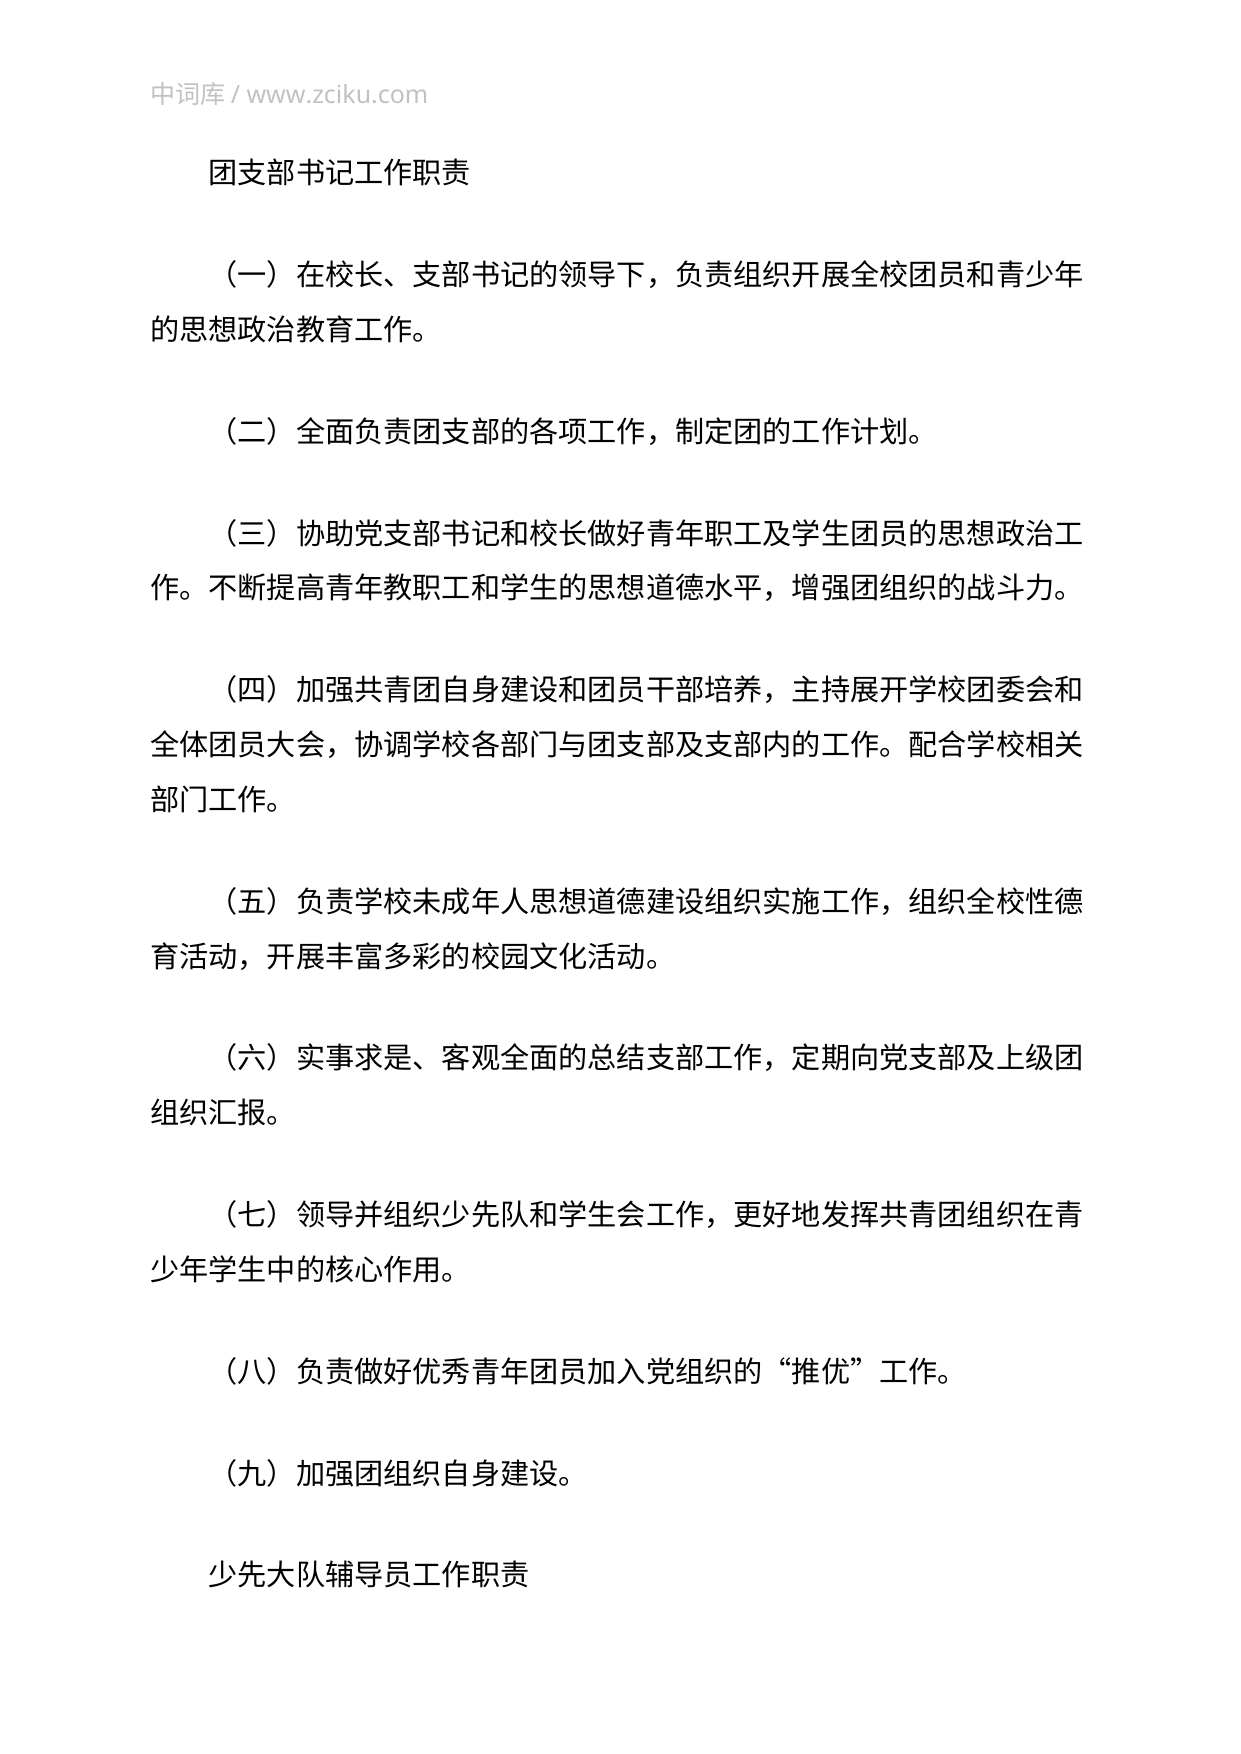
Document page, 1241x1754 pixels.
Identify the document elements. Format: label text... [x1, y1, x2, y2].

text 团支部书记工作职责 [150, 150, 1090, 192]
text （五）负责学校未成年人思想道德建设组织实施工作，组织全校性德育活动，开展丰富多彩的校园文化活动。 [150, 878, 1090, 976]
text （一）在校长、支部书记的领导下，负责组织开展全校团员和青少年的思想政治教育工作。 [150, 252, 1090, 349]
text （九）加强团组织自身建设。 [150, 1450, 1090, 1492]
text （三）协助党支部书记和校长做好青年职工及学生团员的思想政治工作。不断提高青年教职工和学生的思想道德水平，增强团组织的战斗力。 [150, 510, 1090, 607]
text （七）领导并组织少先队和学生会工作，更好地发挥共青团组织在青少年学生中的核心作用。 [150, 1192, 1090, 1289]
text （八）负责做好优秀青年团员加入党组织的“推优”工作。 [150, 1348, 1090, 1391]
text 少先大队辅导员工作职责 [150, 1552, 1090, 1594]
text （二）全面负责团支部的各项工作，制定团的工作计划。 [150, 408, 1090, 451]
text （六）实事求是、客观全面的总结支部工作，定期向党支部及上级团组织汇报。 [150, 1035, 1090, 1132]
text （四）加强共青团自身建设和团员干部培养，主持展开学校团委会和全体团员大会，协调学校各部门与团支部及支部内的工作。配合学校相关部门工作。 [150, 667, 1090, 819]
